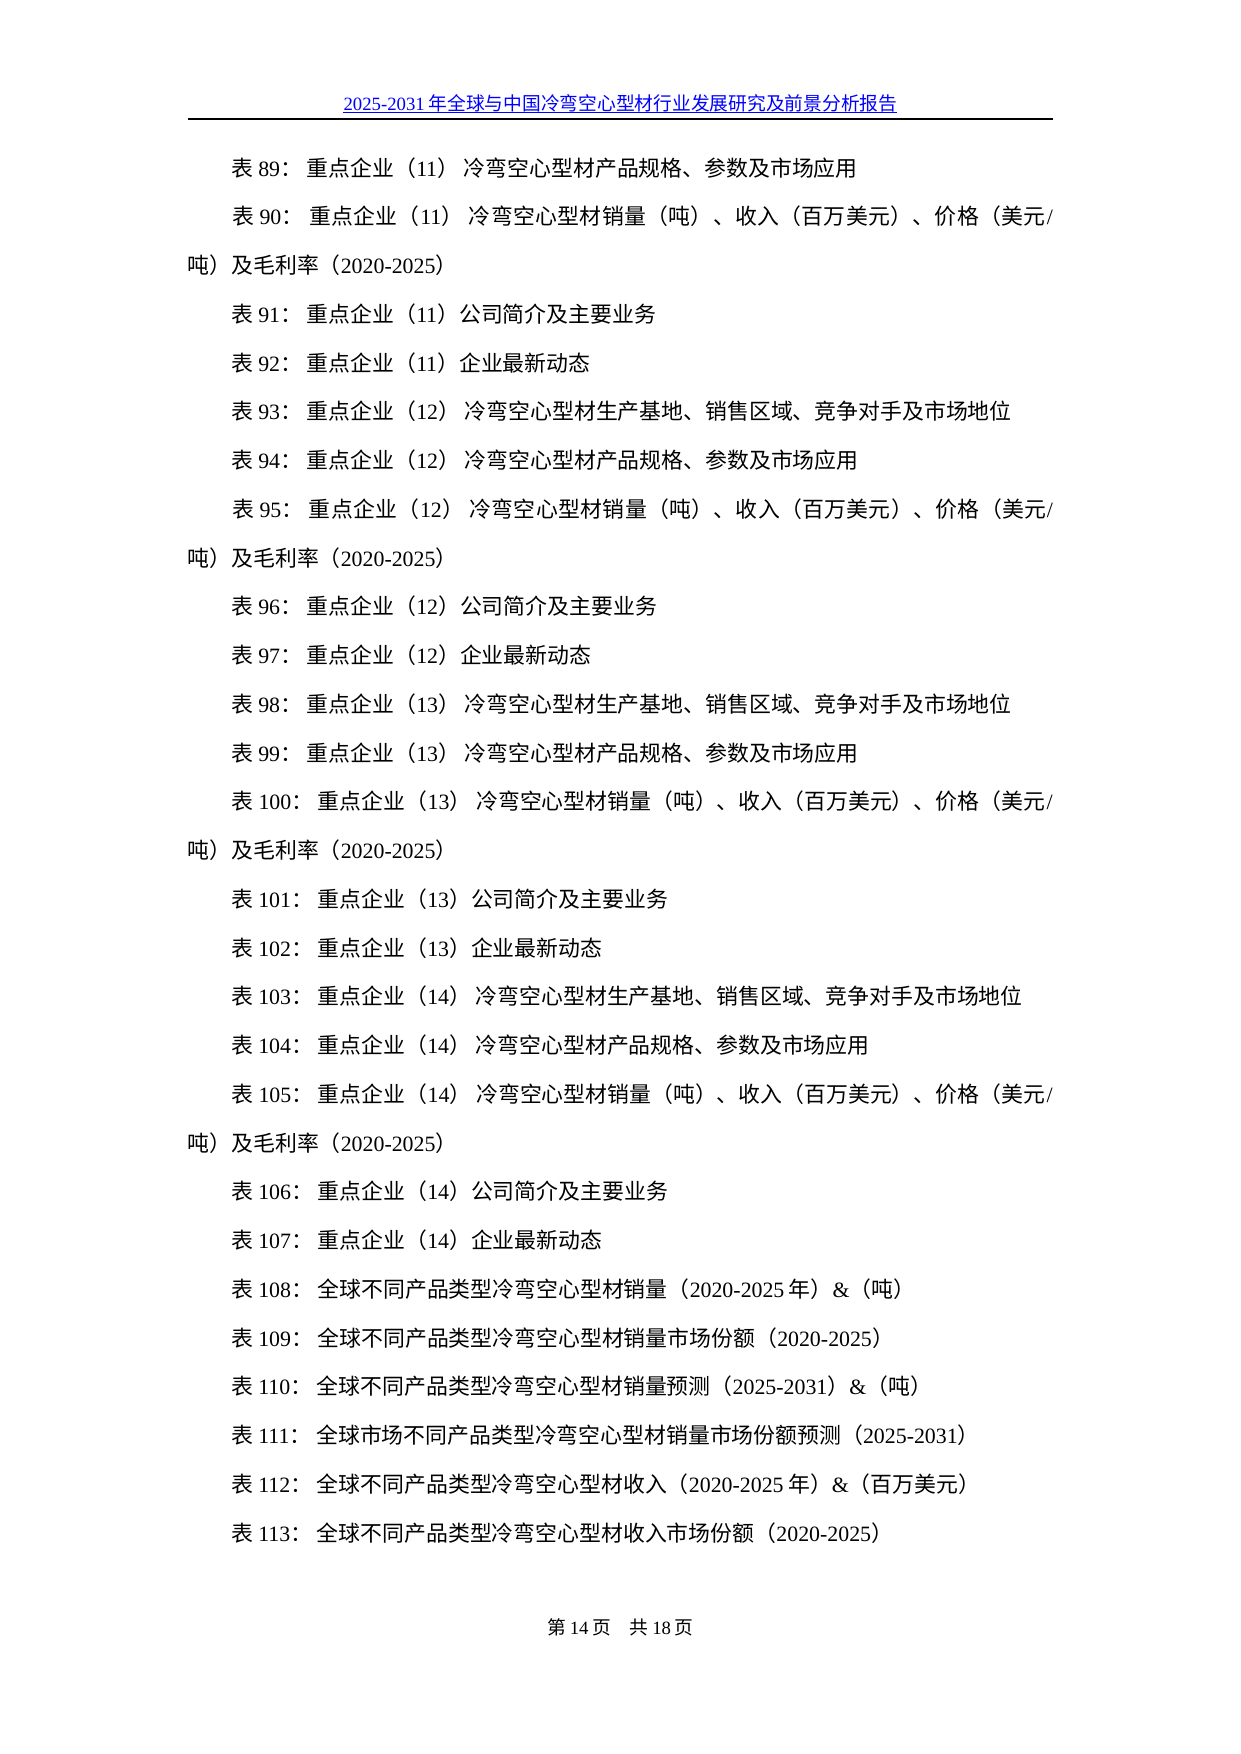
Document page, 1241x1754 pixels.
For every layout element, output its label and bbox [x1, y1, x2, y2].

text [187, 150, 1053, 1548]
